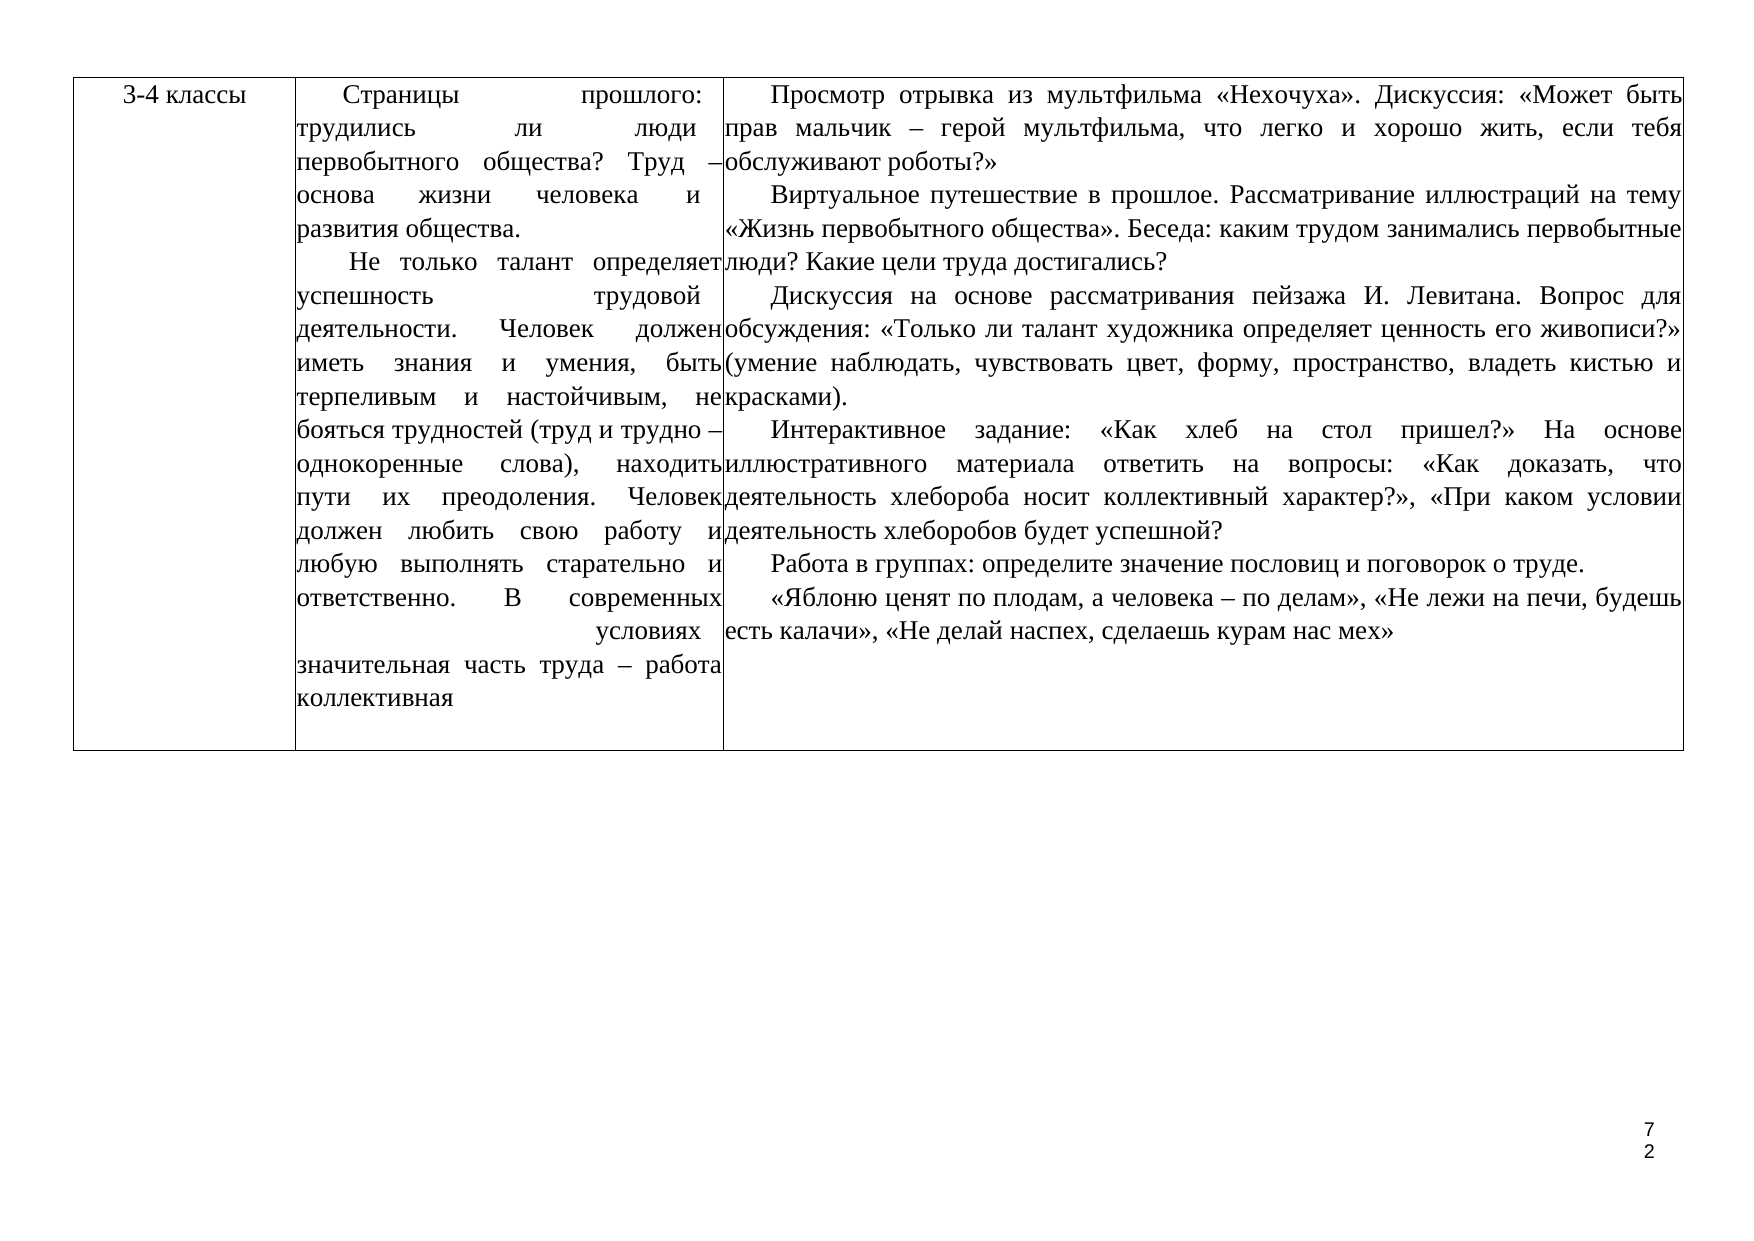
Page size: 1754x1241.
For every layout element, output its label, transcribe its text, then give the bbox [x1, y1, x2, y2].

table_header Страницы прошлого: трудились ли люди первобытного общества? Труд – основа жизни человека и развития общества. Не только талант определяет успешность трудовой деятельности. Человек должен иметь знания и умения, быть терпеливым и настойчивым, не бояться трудностей (труд и трудно – однокоренные слова), находить пути их преодоления. Человек должен любить свою работу и любую выполнять старательно и ответственно. В современных условиях значительная часть труда – работа коллективная [296, 78, 723, 750]
table_header Просмотр отрывка из мультфильма «Нехочуха». Дискуссия: «Может быть прав мальчик – герой мультфильма, что легко и хорошо жить, если тебя обслуживают роботы?» Виртуальное путешествие в прошлое. Рассматривание иллюстраций на тему «Жизнь первобытного общества». Беседа: каким трудом занимались первобытные люди? Какие цели труда достигались? Дискуссия на основе рассматривания пейзажа И. Левитана. Вопрос для обсуждения: «Только ли талант художника определяет ценность его живописи?» (умение наблюдать, чувствовать цвет, форму, пространство, владеть кистью и красками). Интерактивное задание: «Как хлеб на стол пришел?» На основе иллюстративного материала ответить на вопросы: «Как доказать, что деятельность хлебороба носит коллективный характер?», «При каком условии деятельность хлеборобов будет успешной? Работа в группах: определите значение пословиц и поговорок о труде. «Яблоню ценят по плодам, а человека – по делам», «Не лежи на печи, будешь есть калачи», «Не делай наспех, сделаешь курам нас мех» [724, 78, 1683, 750]
table_header 3-4 классы [74, 78, 295, 750]
